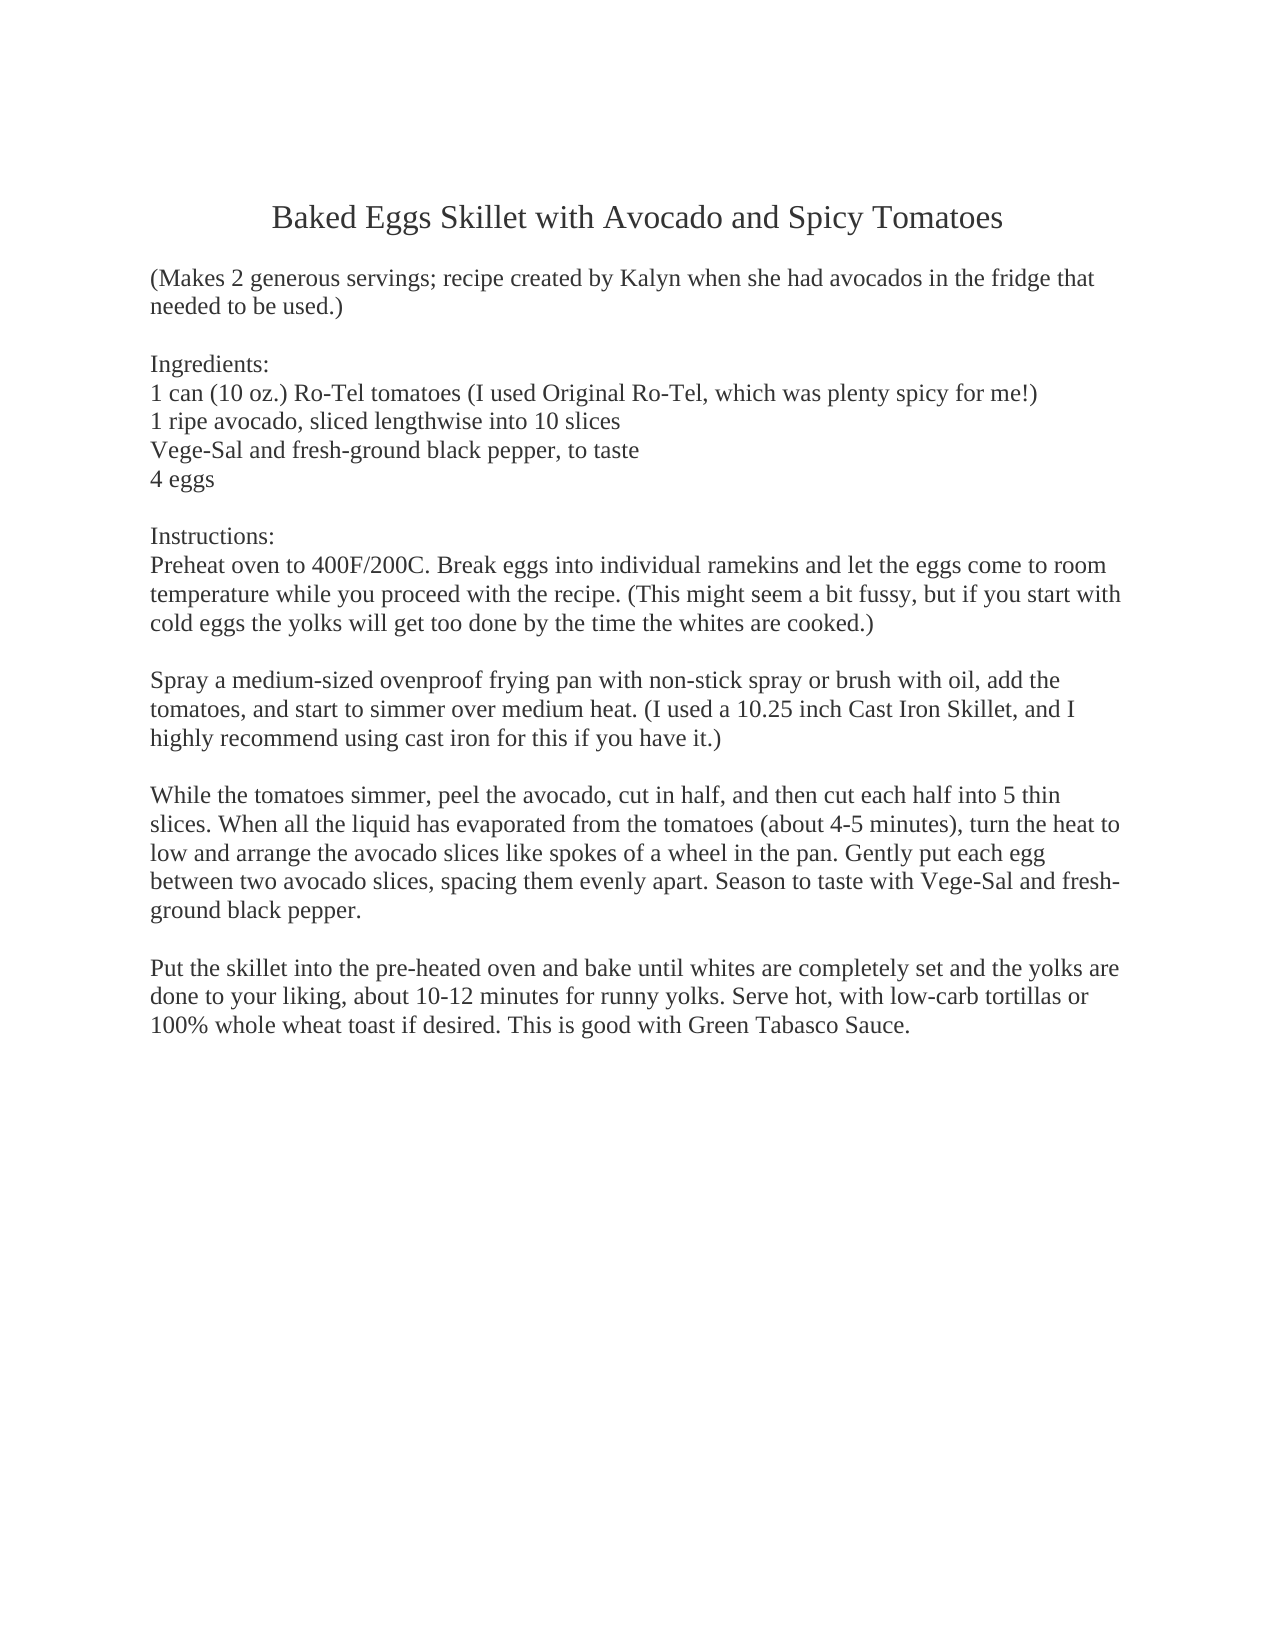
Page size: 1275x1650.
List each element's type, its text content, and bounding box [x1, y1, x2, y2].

text Baked Eggs Skillet with Avocado and Spicy Tomatoes [150, 197, 1125, 235]
text (Makes 2 generous servings; recipe created by Kalyn when she had avocados in the fridge that needed to be used.) Ingredients: 1 can (10 oz.) Ro-Tel tomatoes (I used Original Ro-Tel, which was plenty spicy for me!) 1 ripe avocado, sliced lengthwise into 10 slices Vege-Sal and fresh-ground black pepper, to taste 4 eggs Instructions: Preheat oven to 400F/200C. Break eggs into individual ramekins and let the eggs come to room temperature while you proceed with the recipe. (This might seem a bit fussy, but if you start with cold eggs the yolks will get too done by the time the whites are cooked.) Spray a medium-sized ovenproof frying pan with non-stick spray or brush with oil, add the tomatoes, and start to simmer over medium heat. (I used a 10.25 inch Cast Iron Skillet, and I highly recommend using cast iron for this if you have it.) While the tomatoes simmer, peel the avocado, cut in half, and then cut each half into 5 thin slices. When all the liquid has evaporated from the tomatoes (about 4-5 minutes), turn the heat to low and arrange the avocado slices like spokes of a wheel in the pan. Gently put each egg between two avocado slices, spacing them evenly apart. Season to taste with Vege-Sal and fresh-ground black pepper. Put the skillet into the pre-heated oven and bake until whites are completely set and the yolks are done to your liking, about 10-12 minutes for runny yolks. Serve hot, with low-carb tortillas or 100% whole wheat toast if desired. This is good with Green Tabasco Sauce. [150, 235, 1125, 1039]
